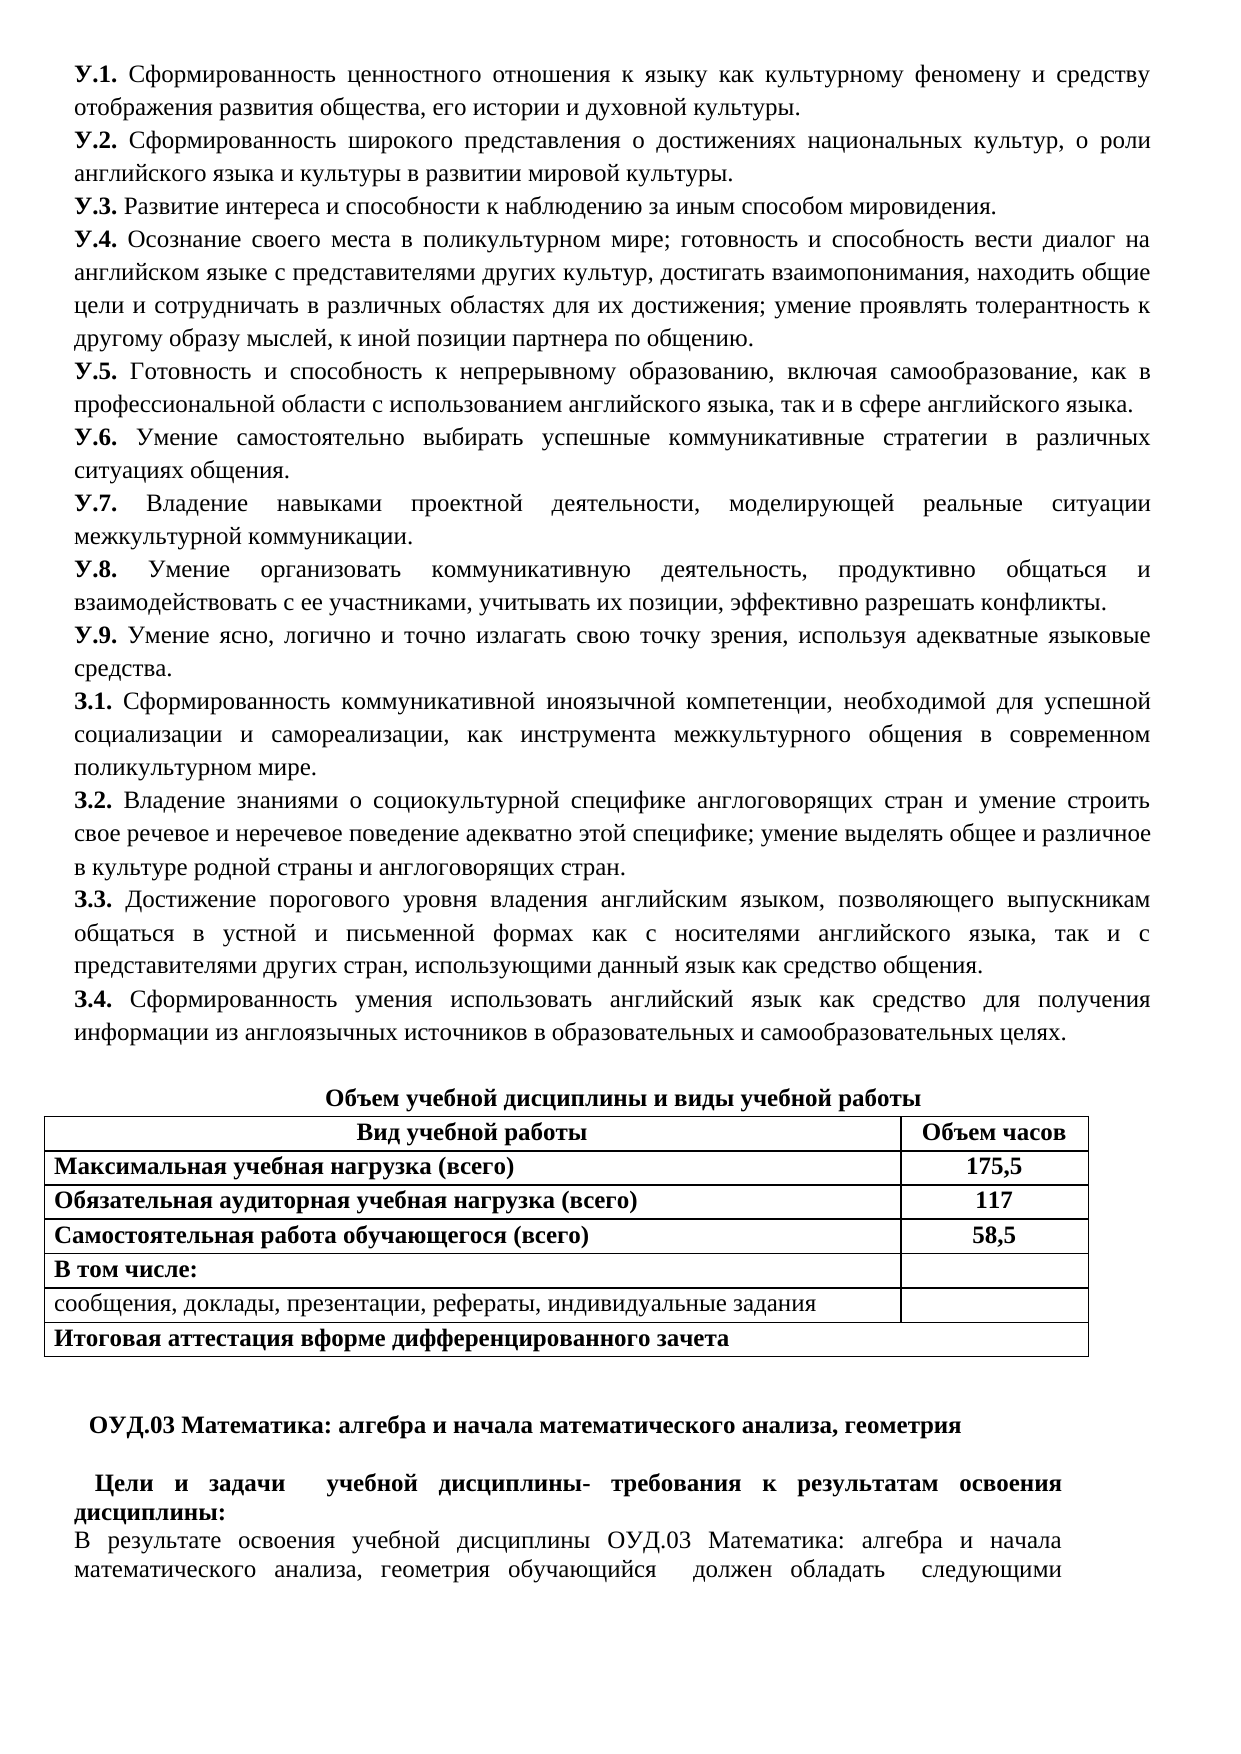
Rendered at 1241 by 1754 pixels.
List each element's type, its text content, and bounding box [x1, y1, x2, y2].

table_header Объем часов [902, 1117, 1088, 1150]
table_cell 117 [902, 1186, 1088, 1218]
table_cell Максимальная учебная нагрузка (всего) [45, 1152, 900, 1184]
text З.1. Сформированность коммуникативной иноязычной компетенции, необходимой для успешной социализации и самореализации, как инструмента межкультурного общения в современном поликультурном мире. [74, 686, 1152, 781]
text У.5. Готовность и способность к непрерывному образованию, включая самообразование, как в профессиональной области с использованием английского языка, так и в сфере английского языка. [74, 356, 1152, 418]
text З.3. Достижение порогового уровня владения английским языком, позволяющего выпускникам общаться в устной и письменной формах как с носителями английского языка, так и с представителями других стран, использующими данный язык как средство общения. [74, 884, 1152, 979]
text У.2. Сформированность широкого представления о достижениях национальных культур, о роли английского языка и культуры в развитии мировой культуры. [74, 125, 1152, 187]
table_cell 175,5 [902, 1152, 1088, 1184]
table_cell Самостоятельная работа обучающегося (всего) [45, 1220, 900, 1252]
text У.8. Умение организовать коммуникативную деятельность, продуктивно общаться и взаимодействовать с ее участниками, учитывать их позиции, эффективно разрешать конфликты. [74, 554, 1152, 616]
text ОУД.03 Математика: алгебра и начала математического анализа, геометрия [89, 1410, 1063, 1439]
table_cell 58,5 [902, 1220, 1088, 1252]
text Цели и задачи учебной дисциплины- требования к результатам освоения дисциплины: [74, 1468, 1063, 1525]
text У.6. Умение самостоятельно выбирать успешные коммуникативные стратегии в различных ситуациях общения. [74, 422, 1152, 484]
table_cell Итоговая аттестация вформе дифференцированного зачета [45, 1323, 1088, 1356]
text З.2. Владение знаниями о социокультурной специфике англоговорящих стран и умение строить свое речевое и неречевое поведение адекватно этой специфике; умение выделять общее и различное в культуре родной страны и англоговорящих стран. [74, 786, 1152, 880]
table_cell [902, 1289, 1088, 1322]
text З.4. Сформированность умения использовать английский язык как средство для получения информации из англоязычных источников в образовательных и самообразовательных целях. [74, 984, 1152, 1045]
text У.7. Владение навыками проектной деятельности, моделирующей реальные ситуации межкультурной коммуникации. [74, 488, 1152, 550]
text У.9. Умение ясно, логично и точно излагать свою точку зрения, используя адекватные языковые средства. [74, 620, 1152, 682]
table_cell [902, 1254, 1088, 1287]
table_cell В том числе: [45, 1254, 900, 1287]
table_cell сообщения, доклады, презентации, рефераты, индивидуальные задания [45, 1289, 900, 1322]
text У.4. Осознание своего места в поликультурном мире; готовность и способность вести диалог на английском языке с представителями других культур, достигать взаимопонимания, находить общие цели и сотрудничать в различных областях для их достижения; умение проявлять толерантность к другому образу мыслей, к иной позиции партнера по общению. [74, 224, 1152, 352]
text У.1. Сформированность ценностного отношения к языку как культурному феномену и средству отображения развития общества, его истории и духовной культуры. [74, 59, 1152, 121]
table_cell Обязательная аудиторная учебная нагрузка (всего) [45, 1186, 900, 1218]
text У.3. Развитие интереса и способности к наблюдению за иным способом мировидения. [74, 191, 1152, 220]
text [74, 1525, 1063, 1583]
table_header Вид учебной работы [45, 1117, 900, 1150]
text Объем учебной дисциплины и виды учебной работы [89, 1083, 1152, 1111]
